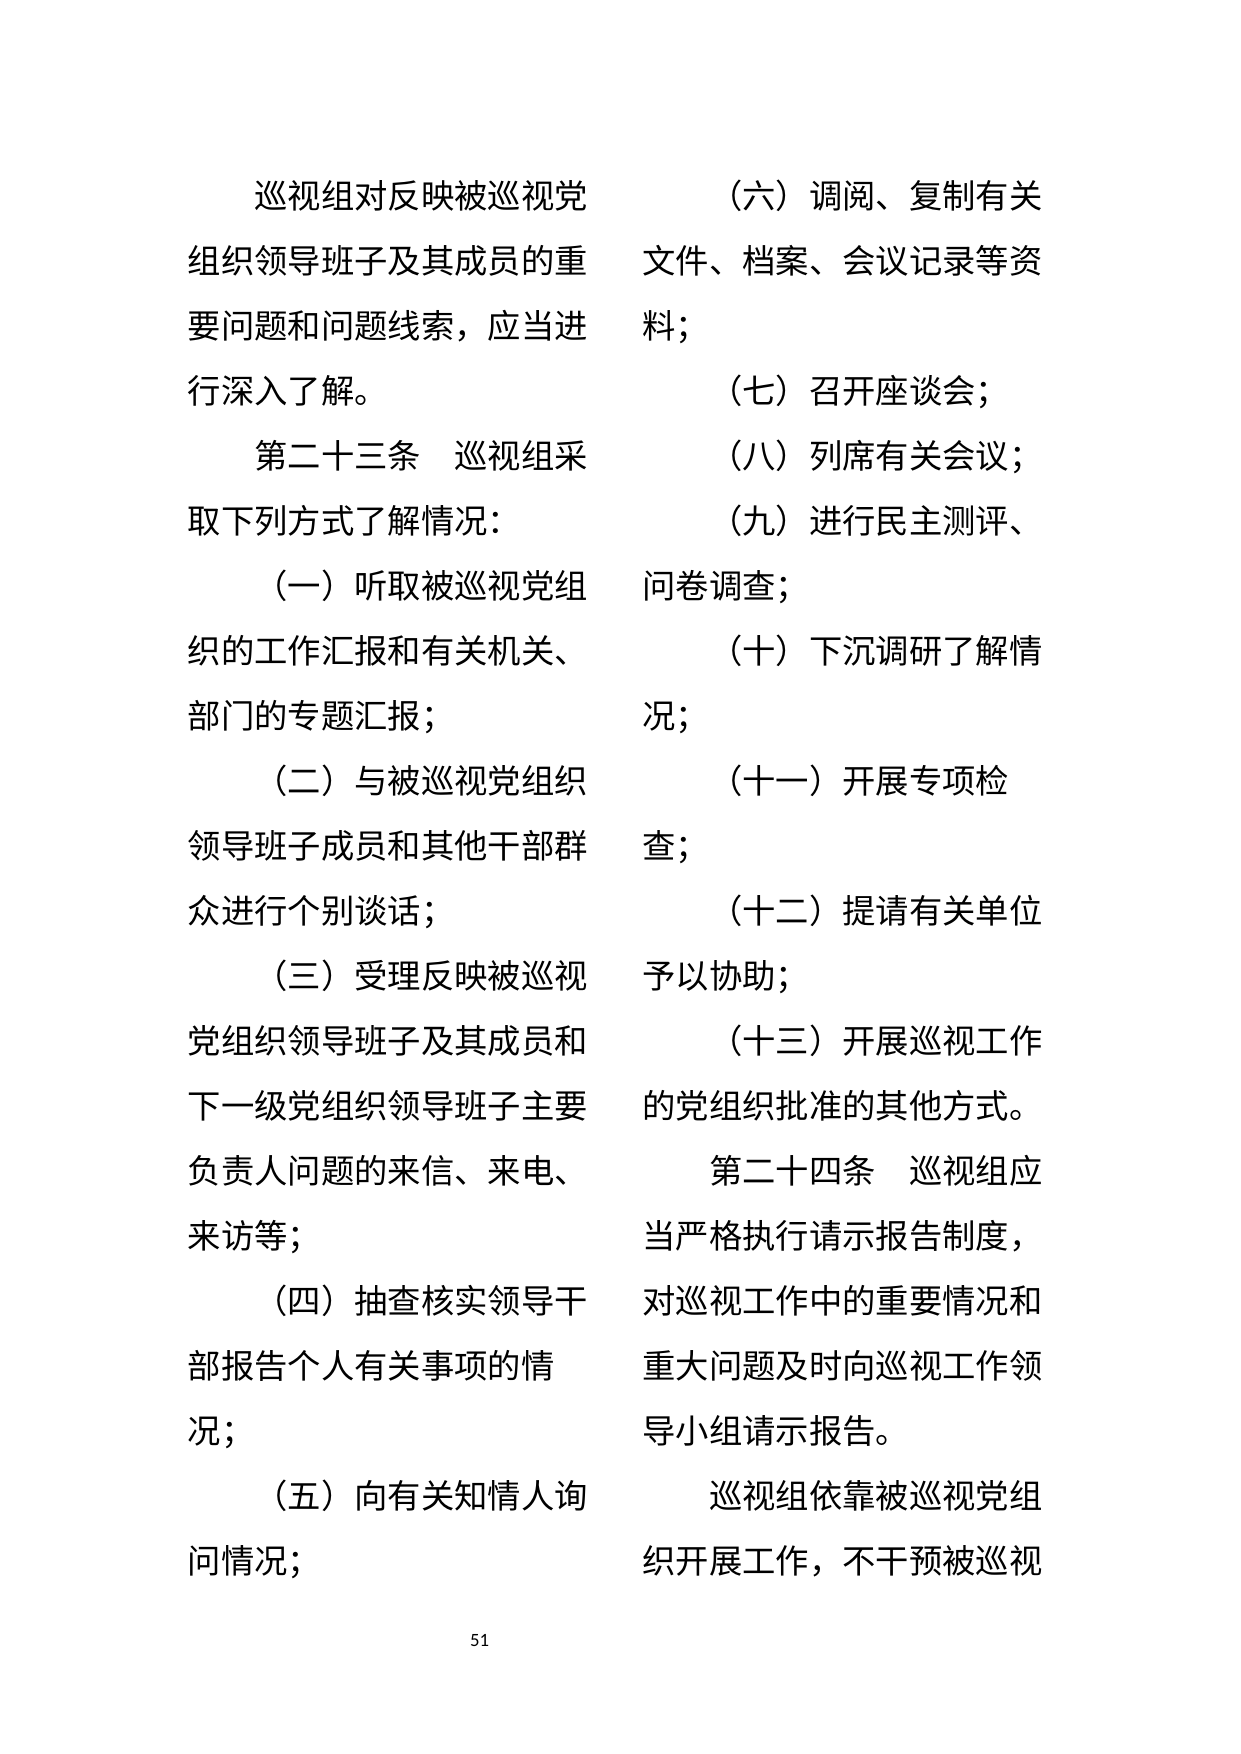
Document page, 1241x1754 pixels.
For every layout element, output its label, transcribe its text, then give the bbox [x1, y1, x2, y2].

text 巡视组依靠被巡视党组织开展工作，不干预被巡视党组织的正常工作，不履行执纪审查的职责。 [642, 1462, 1053, 1592]
text （十）下沉调研了解情况； [642, 617, 1053, 747]
text （十一）开展专项检查； [642, 747, 1053, 877]
text （七）召开座谈会； [642, 357, 1053, 422]
text 第二十三条 巡视组采取下列方式了解情况： [187, 422, 598, 552]
text （四）抽查核实领导干部报告个人有关事项的情况； [187, 1267, 598, 1462]
text （三）受理反映被巡视党组织领导班子及其成员和下一级党组织领导班子主要负责人问题的来信、来电、来访等； [187, 942, 598, 1267]
text 巡视组对反映被巡视党组织领导班子及其成员的重要问题和问题线索，应当进行深入了解。 [187, 162, 598, 422]
text （一）听取被巡视党组织的工作汇报和有关机关、部门的专题汇报； [187, 552, 598, 747]
text （六）调阅、复制有关文件、档案、会议记录等资料； [642, 162, 1053, 357]
text （九）进行民主测评、问卷调查； [642, 487, 1053, 617]
text （五）向有关知情人询问情况； [187, 1462, 598, 1592]
text （二）与被巡视党组织领导班子成员和其他干部群众进行个别谈话； [187, 747, 598, 942]
text （十三）开展巡视工作的党组织批准的其他方式。 [642, 1007, 1053, 1137]
text （十二）提请有关单位予以协助； [642, 877, 1053, 1007]
text 第二十四条 巡视组应当严格执行请示报告制度，对巡视工作中的重要情况和重大问题及时向巡视工作领导小组请示报告。 [642, 1137, 1053, 1462]
text （八）列席有关会议； [642, 422, 1053, 487]
